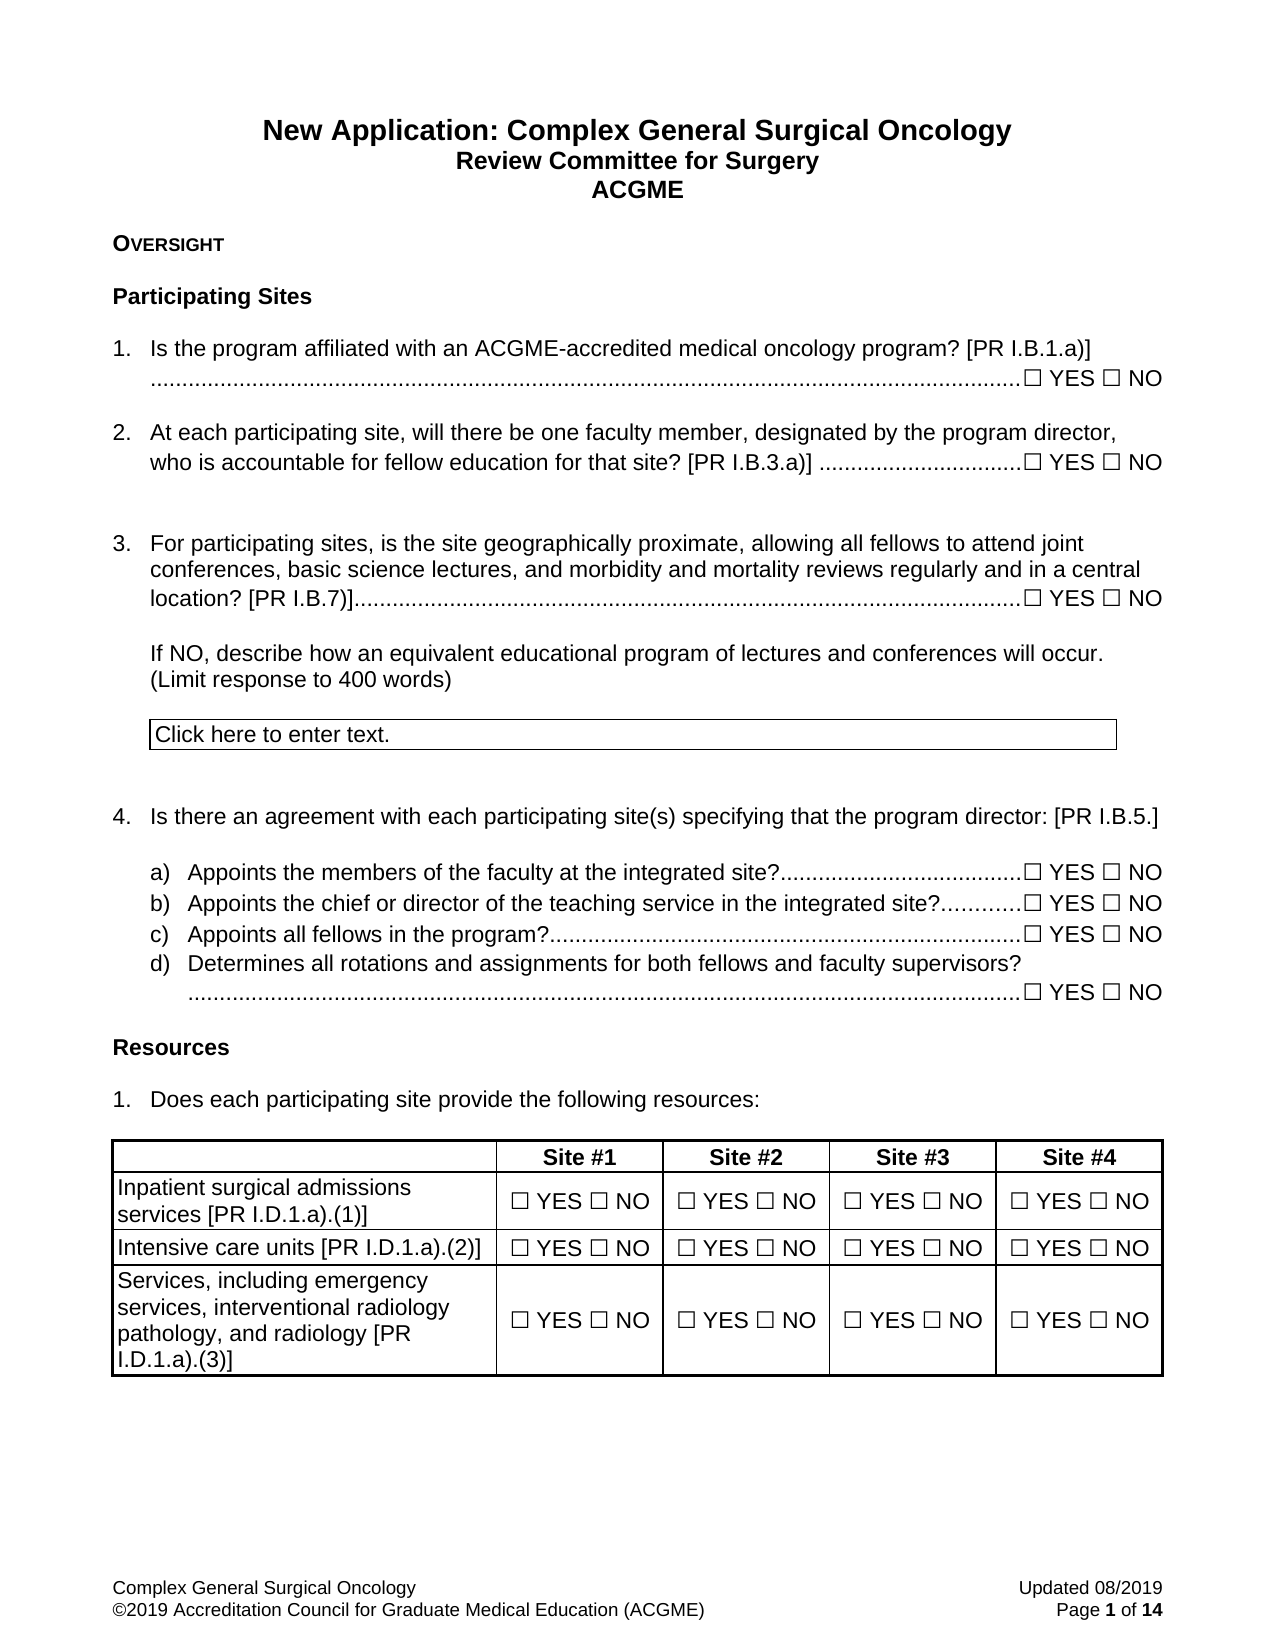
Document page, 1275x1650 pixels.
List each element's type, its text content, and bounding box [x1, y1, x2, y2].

list Appoints all fellows in the program? YES NO [150, 918, 1162, 949]
list Is there an agreement with each participating site(s) specifying that the program director: [PR I.B.5.] [112, 803, 1162, 829]
list Is the program affiliated with an ACGME-accredited medical oncology program? [PR I.B.1.a)] YES NO [112, 335, 1162, 393]
table_header [114, 1142, 496, 1171]
list Does each participating site provide the following resources: [112, 1086, 1162, 1112]
table_header Site #3 [830, 1142, 995, 1171]
table_header Site #2 [664, 1142, 829, 1171]
list Appoints the members of the faculty at the integrated site? YES NO [150, 856, 1162, 887]
table_cell YES NO [830, 1173, 995, 1228]
text If NO, describe how an equivalent educational program of lectures and conferences will occur. (Limit response to 400 words) [150, 640, 1162, 693]
table_header Site #1 [497, 1142, 662, 1171]
table_cell YES NO [497, 1266, 662, 1374]
text ACGME [112, 175, 1162, 203]
table_cell YES NO [664, 1230, 829, 1264]
table_cell Services, including emergency services, interventional radiology pathology, and radiology [PR I.D.1.a).(3)] [114, 1266, 496, 1374]
list For participating sites, is the site geographically proximate, allowing all fellows to attend joint conferences, basic science lectures, and morbidity and mortality reviews regularly and in a central location? [PR I.B.7)] YES NO [112, 529, 1162, 613]
table_cell Intensive care units [PR I.D.1.a).(2)] [114, 1230, 496, 1264]
text New Application: Complex General Surgical Oncology [112, 112, 1162, 146]
text Participating Sites [112, 283, 1162, 309]
table_cell YES NO [830, 1230, 995, 1264]
table_cell YES NO [664, 1266, 829, 1374]
table_cell YES NO [497, 1230, 662, 1264]
table_cell YES NO [664, 1173, 829, 1228]
table_cell YES NO [997, 1266, 1161, 1374]
table_cell YES NO [497, 1173, 662, 1228]
text Resources [112, 1033, 1162, 1060]
list At each participating site, will there be one faculty member, designated by the program director, who is accountable for fellow education for that site? [PR I.B.3.a)] YES NO [112, 419, 1162, 477]
table_cell Inpatient surgical admissions services [PR I.D.1.a).(1)] [114, 1173, 496, 1228]
table_cell YES NO [830, 1266, 995, 1374]
table_header Site #4 [997, 1142, 1161, 1171]
list Determines all rotations and assignments for both fellows and faculty supervisors? YES NO [150, 949, 1162, 1007]
list Appoints the chief or director of the teaching service in the integrated site? YES NO [150, 887, 1162, 918]
table_cell YES NO [997, 1230, 1161, 1264]
text Oversight [112, 230, 1162, 256]
text Review Committee for Surgery [112, 146, 1162, 175]
table_cell YES NO [997, 1173, 1161, 1228]
